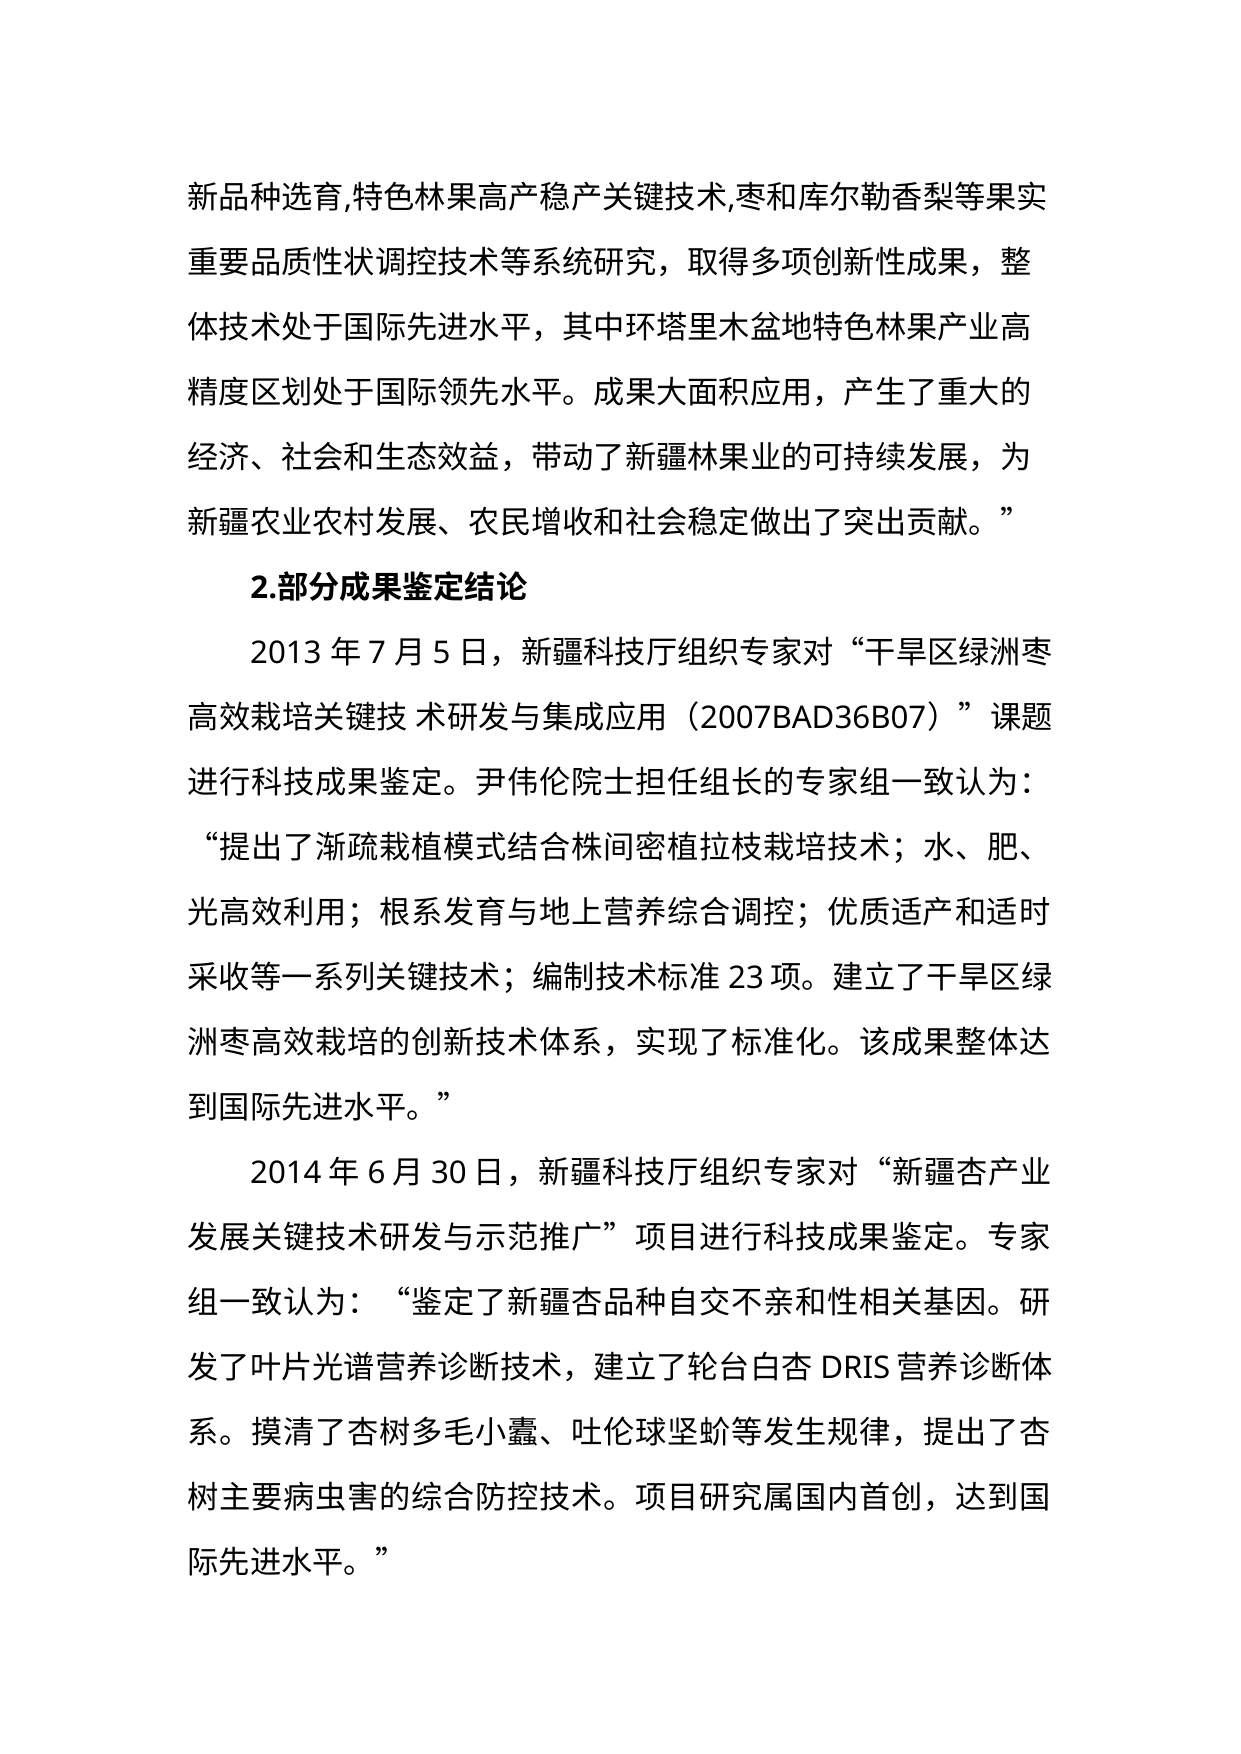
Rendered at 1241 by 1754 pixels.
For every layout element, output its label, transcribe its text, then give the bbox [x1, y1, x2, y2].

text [187, 162, 1053, 552]
text 2014年6月30日，新疆科技厅组织专家对“新疆杏产业发展关键技术研发与示范推广”项目进行科技成果鉴定。专家组一致认为：“鉴定了新疆杏品种自交不亲和性相关基因。研发了叶片光谱营养诊断技术，建立了轮台白杏 DRIS营养诊断体系。摸清了杏树多毛小蠹、吐伦球坚蚧等发生规律，提出了杏树主要病虫害的综合防控技术。项目研究属国内首创，达到国际先进水平。” [187, 1137, 1053, 1592]
text 2013 年 7 月 5 日，新疆科技厅组织专家对“干旱区绿洲枣高效栽培关键技 术研发与集成应用（2007BAD36B07）”课题进行科技成果鉴定。尹伟伦院士担任组长的专家组一致认为：“提出了渐疏栽植模式结合株间密植拉枝栽培技术；水、肥、光高效利用；根系发育与地上营养综合调控；优质适产和适时采收等一系列关键技术；编制技术标准23项。建立了干旱区绿洲枣高效栽培的创新技术体系，实现了标准化。该成果整体达到国际先进水平。” [187, 617, 1053, 1137]
text 2.部分成果鉴定结论 [187, 552, 1053, 617]
